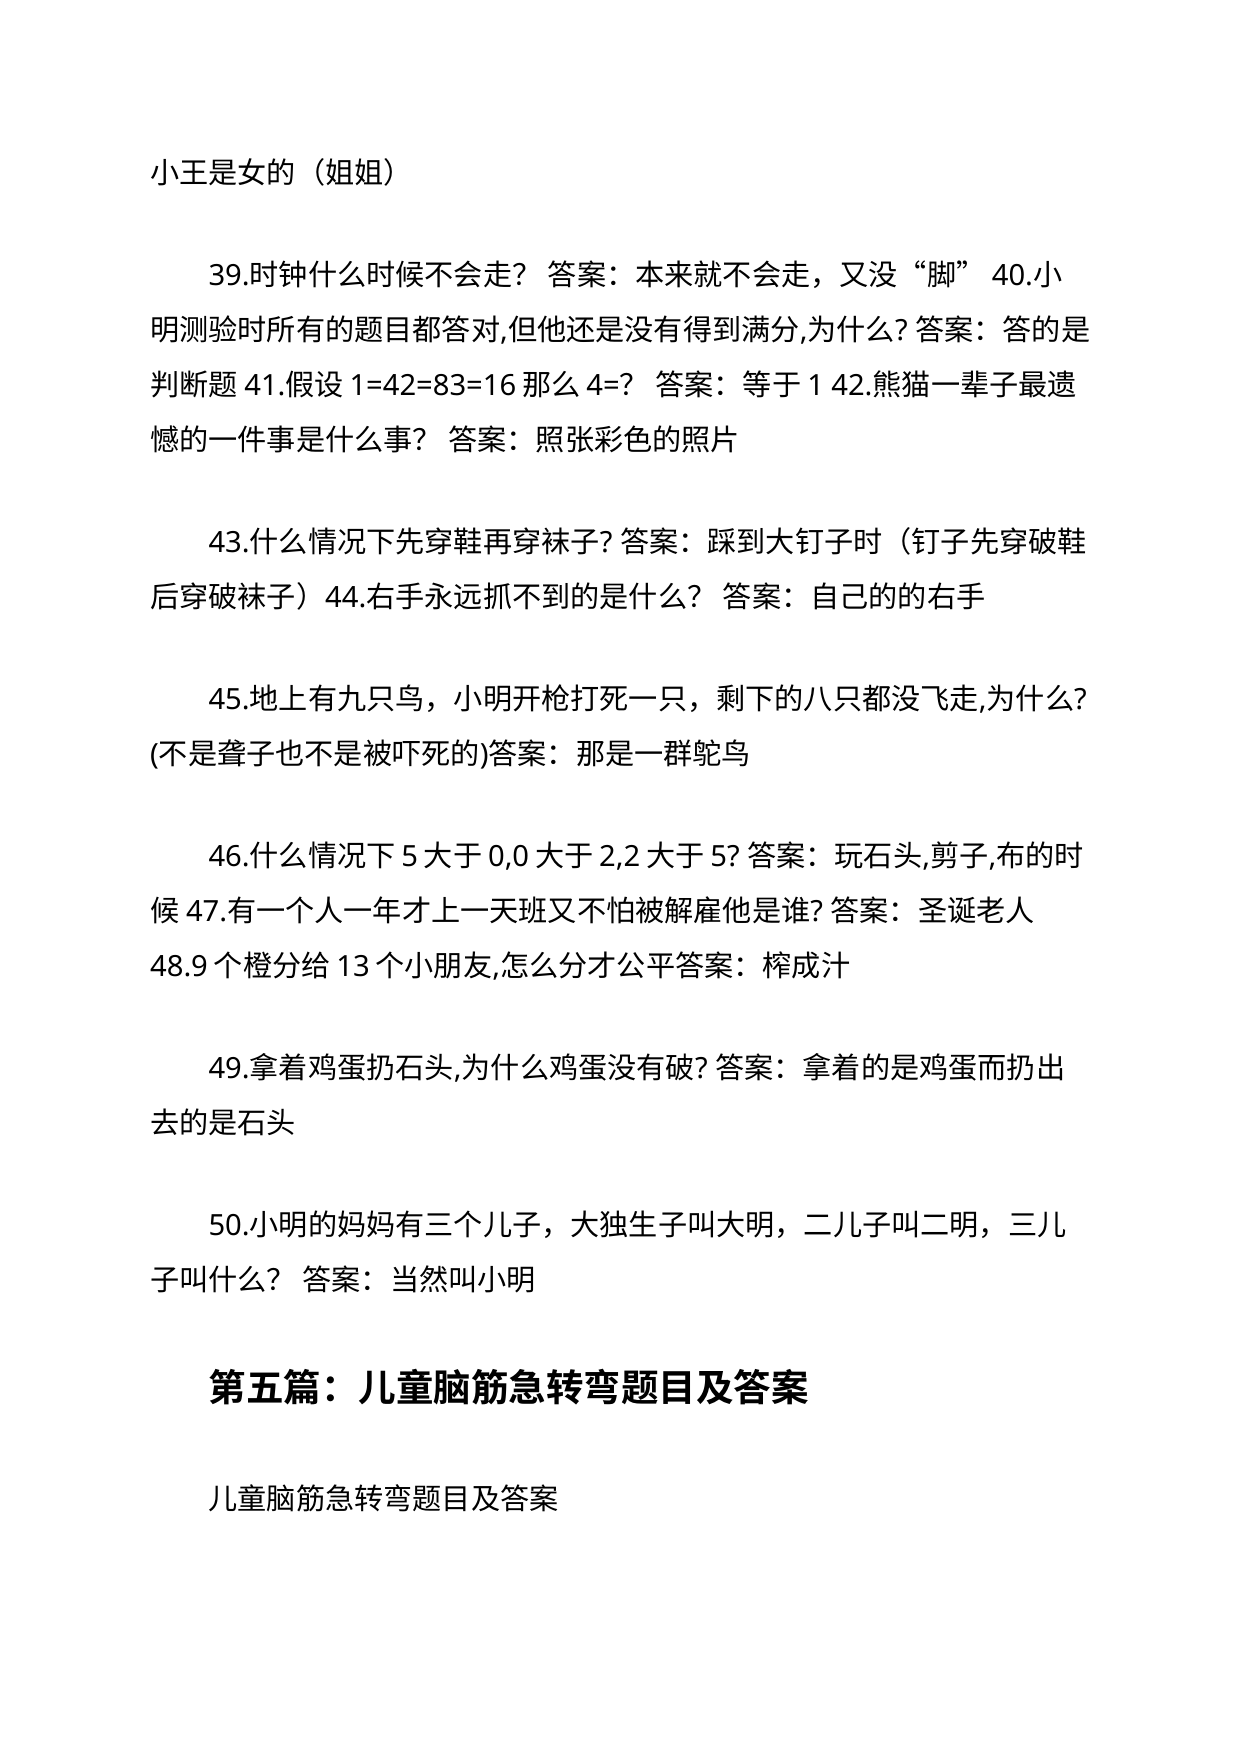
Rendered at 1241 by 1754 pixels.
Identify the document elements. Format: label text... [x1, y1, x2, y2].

text 43.什么情况下先穿鞋再穿袜子? 答案：踩到大钉子时（钉子先穿破鞋后穿破袜子）44.右手永远抓不到的是什么？ 答案：自己的的右手 [150, 518, 1090, 616]
text 儿童脑筋急转弯题目及答案 [150, 1475, 1090, 1518]
text 50.小明的妈妈有三个儿子，大独生子叫大明，二儿子叫二明，三儿子叫什么？ 答案：当然叫小明 [150, 1201, 1090, 1298]
text 第五篇：儿童脑筋急转弯题目及答案 [150, 1358, 1090, 1412]
text 45.地上有九只鸟，小明开枪打死一只，剩下的八只都没飞走,为什么?(不是聋子也不是被吓死的)答案：那是一群鸵鸟 [150, 676, 1090, 773]
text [150, 150, 1090, 192]
text 39.时钟什么时候不会走？ 答案：本来就不会走，又没“脚” 40.小明测验时所有的题目都答对,但他还是没有得到满分,为什么? 答案：答的是判断题 41.假设1=42=83=16那么4=？ 答案：等于1 42.熊猫一辈子最遗憾的一件事是什么事？ 答案：照张彩色的照片 [150, 252, 1090, 459]
text 49.拿着鸡蛋扔石头,为什么鸡蛋没有破? 答案：拿着的是鸡蛋而扔出去的是石头 [150, 1044, 1090, 1142]
text 46.什么情况下5大于0,0大于2,2大于5? 答案：玩石头,剪子,布的时候 47.有一个人一年才上一天班又不怕被解雇他是谁? 答案：圣诞老人 48.9个橙分给13个小朋友,怎么分才公平答案：榨成汁 [150, 832, 1090, 985]
